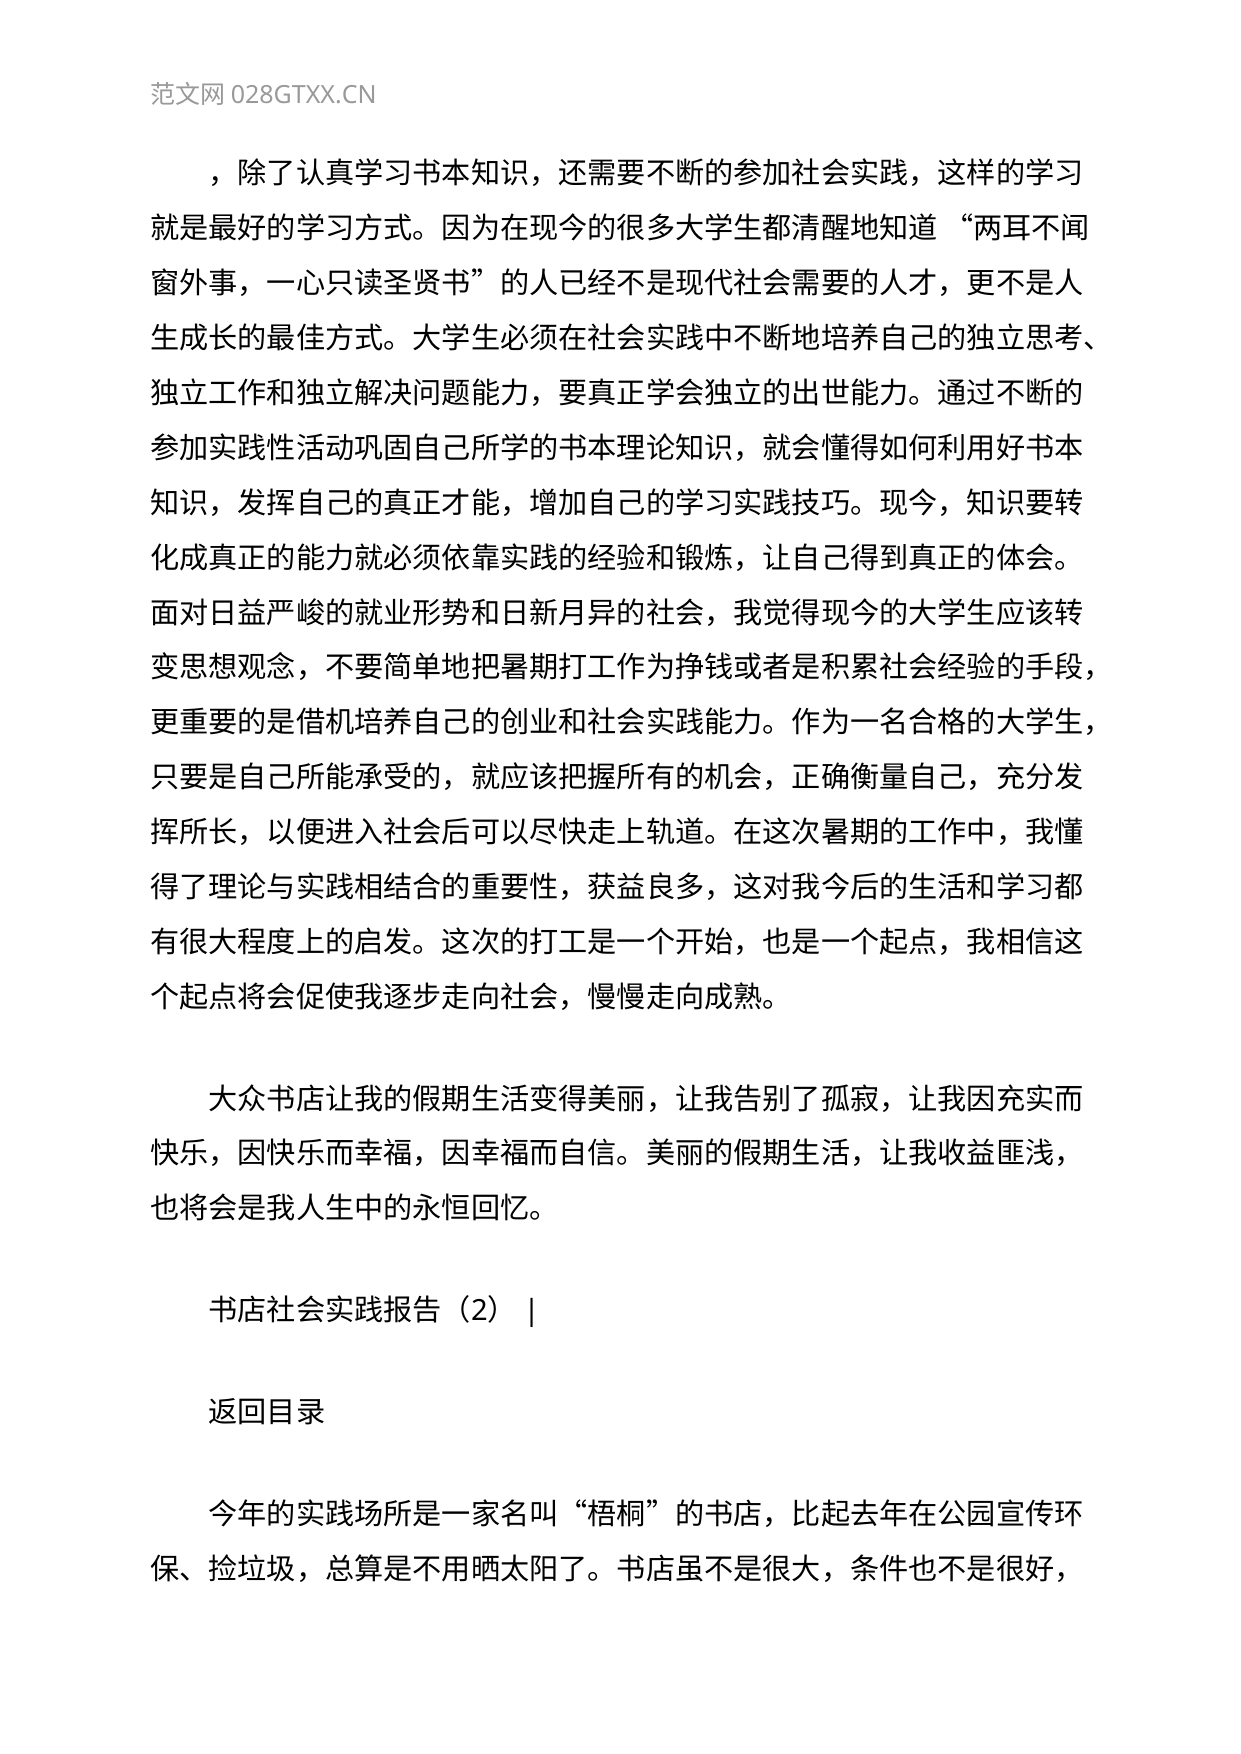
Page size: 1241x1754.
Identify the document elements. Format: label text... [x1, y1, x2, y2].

text 返回目录 [150, 1389, 1090, 1431]
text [150, 1491, 1090, 1588]
text 书店社会实践报告（2） | [150, 1287, 1090, 1329]
text ，除了认真学习书本知识，还需要不断的参加社会实践，这样的学习就是最好的学习方式。因为在现今的很多大学生都清醒地知道 “两耳不闻窗外事，一心只读圣贤书”的人已经不是现代社会需要的人才，更不是人生成长的最佳方式。大学生必须在社会实践中不断地培养自己的独立思考、独立工作和独立解决问题能力，要真正学会独立的出世能力。通过不断的参加实践性活动巩固自己所学的书本理论知识，就会懂得如何利用好书本知识，发挥自己的真正才能，增加自己的学习实践技巧。现今，知识要转化成真正的能力就必须依靠实践的经验和锻炼，让自己得到真正的体会。面对日益严峻的就业形势和日新月异的社会，我觉得现今的大学生应该转变思想观念，不要简单地把暑期打工作为挣钱或者是积累社会经验的手段，更重要的是借机培养自己的创业和社会实践能力。作为一名合格的大学生，只要是自己所能承受的，就应该把握所有的机会，正确衡量自己，充分发挥所长，以便进入社会后可以尽快走上轨道。在这次暑期的工作中，我懂得了理论与实践相结合的重要性，获益良多，这对我今后的生活和学习都有很大程度上的启发。这次的打工是一个开始，也是一个起点，我相信这个起点将会促使我逐步走向社会，慢慢走向成熟。 [150, 150, 1090, 1016]
text 大众书店让我的假期生活变得美丽，让我告别了孤寂，让我因充实而快乐，因快乐而幸福，因幸福而自信。美丽的假期生活，让我收益匪浅，也将会是我人生中的永恒回忆。 [150, 1075, 1090, 1227]
